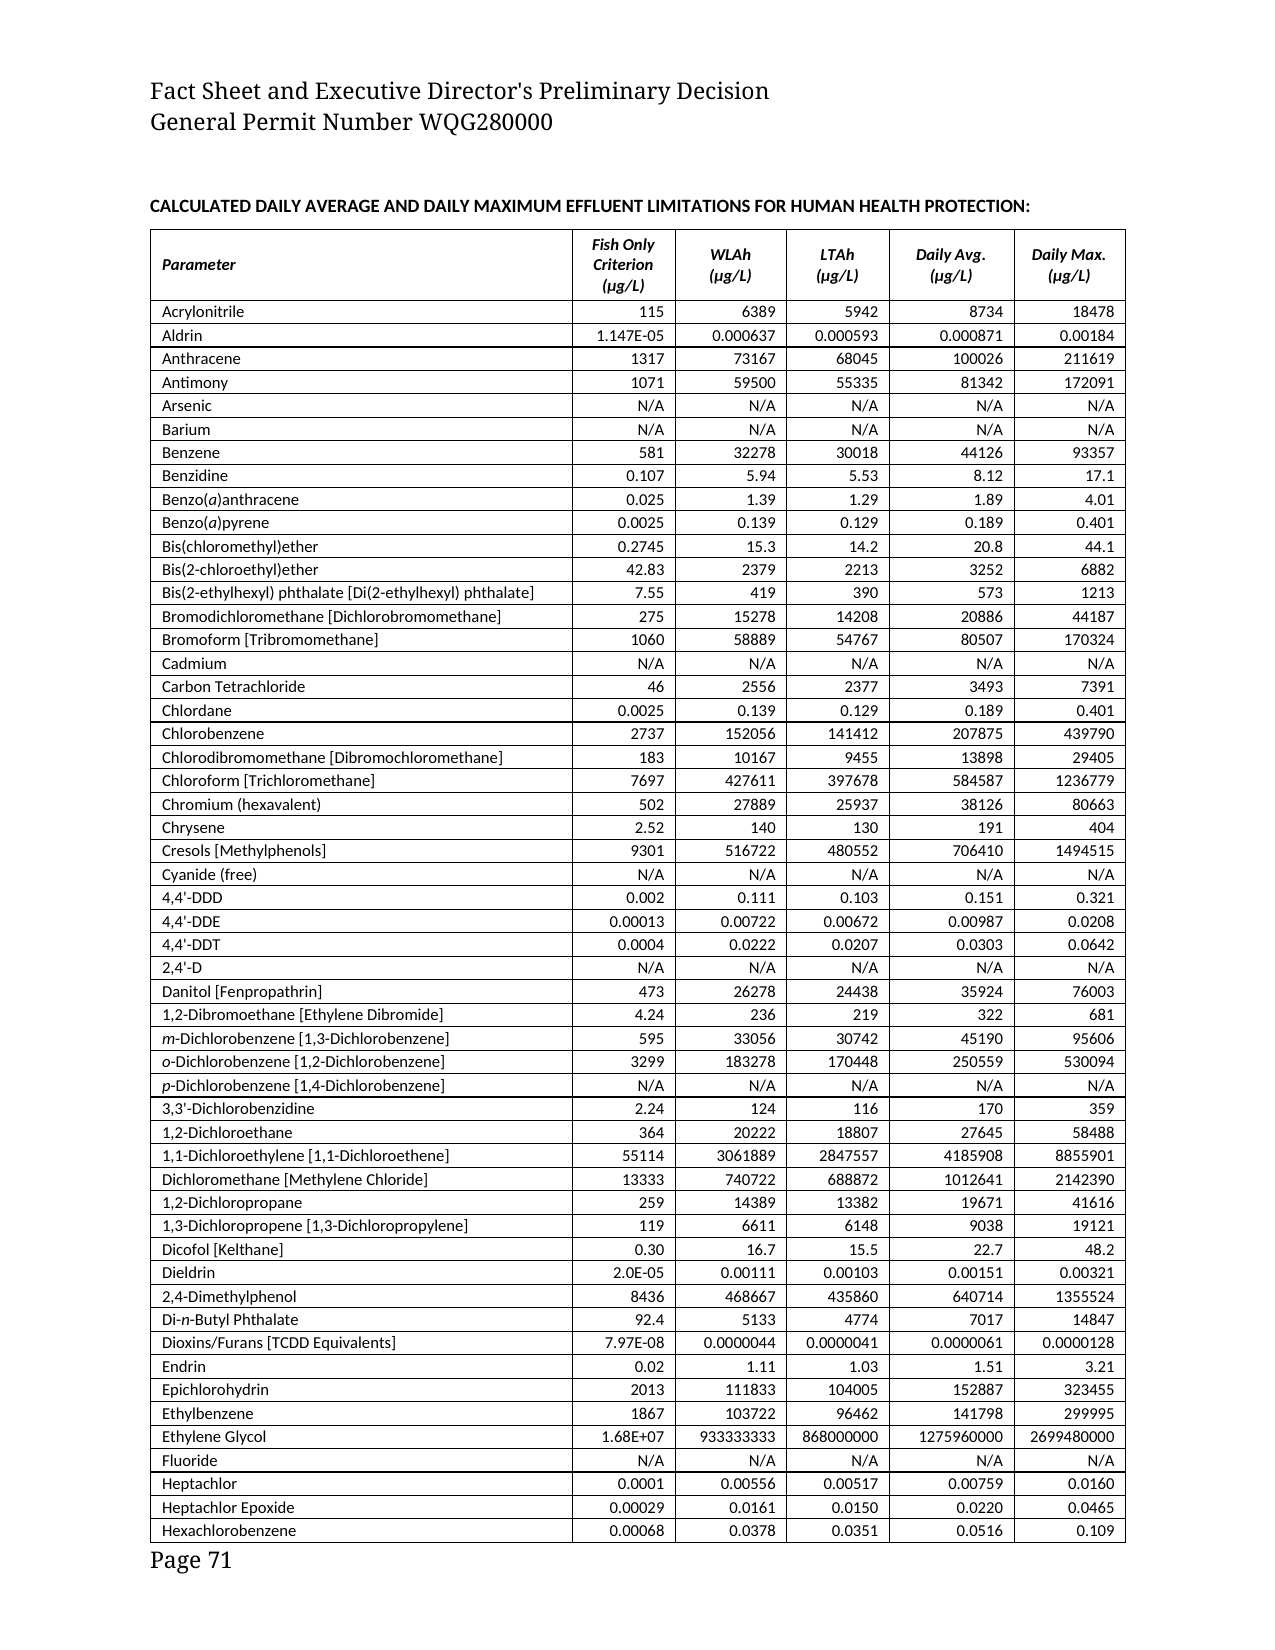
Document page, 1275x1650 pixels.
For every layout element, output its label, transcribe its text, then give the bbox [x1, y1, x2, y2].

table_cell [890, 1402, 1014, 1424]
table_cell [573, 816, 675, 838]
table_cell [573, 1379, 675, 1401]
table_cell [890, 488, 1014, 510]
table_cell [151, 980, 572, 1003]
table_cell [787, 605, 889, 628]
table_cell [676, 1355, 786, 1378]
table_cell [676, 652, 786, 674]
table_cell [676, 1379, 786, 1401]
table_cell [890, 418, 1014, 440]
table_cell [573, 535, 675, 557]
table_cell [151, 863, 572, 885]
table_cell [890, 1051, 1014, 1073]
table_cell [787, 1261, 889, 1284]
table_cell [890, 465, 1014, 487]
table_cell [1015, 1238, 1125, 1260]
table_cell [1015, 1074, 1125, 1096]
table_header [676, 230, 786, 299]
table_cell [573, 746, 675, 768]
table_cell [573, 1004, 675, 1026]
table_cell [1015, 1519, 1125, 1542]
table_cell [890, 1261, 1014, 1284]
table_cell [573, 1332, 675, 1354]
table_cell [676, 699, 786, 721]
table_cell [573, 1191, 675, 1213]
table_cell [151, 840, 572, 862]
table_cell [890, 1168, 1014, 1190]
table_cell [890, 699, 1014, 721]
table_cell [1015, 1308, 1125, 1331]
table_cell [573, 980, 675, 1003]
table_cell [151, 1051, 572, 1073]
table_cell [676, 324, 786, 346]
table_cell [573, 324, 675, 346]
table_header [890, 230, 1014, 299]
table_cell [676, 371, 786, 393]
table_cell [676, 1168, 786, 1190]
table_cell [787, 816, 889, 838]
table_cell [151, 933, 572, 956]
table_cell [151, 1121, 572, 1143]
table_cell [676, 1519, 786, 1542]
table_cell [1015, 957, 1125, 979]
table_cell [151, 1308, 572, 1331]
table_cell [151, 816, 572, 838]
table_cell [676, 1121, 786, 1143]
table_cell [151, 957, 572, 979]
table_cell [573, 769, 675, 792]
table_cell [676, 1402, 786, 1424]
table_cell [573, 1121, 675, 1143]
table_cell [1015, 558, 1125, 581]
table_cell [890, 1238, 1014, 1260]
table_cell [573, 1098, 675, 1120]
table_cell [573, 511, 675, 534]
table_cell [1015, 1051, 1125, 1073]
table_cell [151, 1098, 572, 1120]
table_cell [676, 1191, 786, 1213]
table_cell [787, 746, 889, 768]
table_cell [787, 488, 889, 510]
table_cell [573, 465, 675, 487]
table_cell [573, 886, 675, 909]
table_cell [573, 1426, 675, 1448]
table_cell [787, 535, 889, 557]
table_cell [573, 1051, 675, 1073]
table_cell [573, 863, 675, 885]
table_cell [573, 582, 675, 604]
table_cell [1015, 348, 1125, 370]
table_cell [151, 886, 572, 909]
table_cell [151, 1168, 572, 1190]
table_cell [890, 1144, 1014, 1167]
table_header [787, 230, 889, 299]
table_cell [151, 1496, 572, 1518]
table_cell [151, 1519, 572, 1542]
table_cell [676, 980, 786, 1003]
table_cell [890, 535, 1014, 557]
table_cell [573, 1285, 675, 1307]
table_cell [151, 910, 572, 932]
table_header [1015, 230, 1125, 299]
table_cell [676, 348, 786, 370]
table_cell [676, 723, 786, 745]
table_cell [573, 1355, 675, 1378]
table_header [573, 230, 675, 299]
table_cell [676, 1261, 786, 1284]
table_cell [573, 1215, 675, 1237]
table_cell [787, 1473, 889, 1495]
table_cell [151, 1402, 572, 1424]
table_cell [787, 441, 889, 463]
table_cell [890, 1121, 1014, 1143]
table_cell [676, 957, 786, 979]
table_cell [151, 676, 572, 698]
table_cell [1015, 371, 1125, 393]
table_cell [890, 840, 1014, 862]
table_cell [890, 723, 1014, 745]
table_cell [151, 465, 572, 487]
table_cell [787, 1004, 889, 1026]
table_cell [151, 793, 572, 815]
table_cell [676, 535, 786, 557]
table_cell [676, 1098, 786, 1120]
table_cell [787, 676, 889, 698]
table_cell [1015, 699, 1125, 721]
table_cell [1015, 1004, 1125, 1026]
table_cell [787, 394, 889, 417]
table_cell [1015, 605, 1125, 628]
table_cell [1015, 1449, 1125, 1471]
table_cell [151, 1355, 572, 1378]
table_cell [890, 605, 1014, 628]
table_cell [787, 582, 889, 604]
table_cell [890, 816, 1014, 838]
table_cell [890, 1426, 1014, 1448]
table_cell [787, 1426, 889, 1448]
text CALCULATED DAILY AVERAGE AND DAILY MAXIMUM EFFLUENT LIMITATIONS FOR HUMAN HEALTH PROTECTION: [150, 194, 1069, 217]
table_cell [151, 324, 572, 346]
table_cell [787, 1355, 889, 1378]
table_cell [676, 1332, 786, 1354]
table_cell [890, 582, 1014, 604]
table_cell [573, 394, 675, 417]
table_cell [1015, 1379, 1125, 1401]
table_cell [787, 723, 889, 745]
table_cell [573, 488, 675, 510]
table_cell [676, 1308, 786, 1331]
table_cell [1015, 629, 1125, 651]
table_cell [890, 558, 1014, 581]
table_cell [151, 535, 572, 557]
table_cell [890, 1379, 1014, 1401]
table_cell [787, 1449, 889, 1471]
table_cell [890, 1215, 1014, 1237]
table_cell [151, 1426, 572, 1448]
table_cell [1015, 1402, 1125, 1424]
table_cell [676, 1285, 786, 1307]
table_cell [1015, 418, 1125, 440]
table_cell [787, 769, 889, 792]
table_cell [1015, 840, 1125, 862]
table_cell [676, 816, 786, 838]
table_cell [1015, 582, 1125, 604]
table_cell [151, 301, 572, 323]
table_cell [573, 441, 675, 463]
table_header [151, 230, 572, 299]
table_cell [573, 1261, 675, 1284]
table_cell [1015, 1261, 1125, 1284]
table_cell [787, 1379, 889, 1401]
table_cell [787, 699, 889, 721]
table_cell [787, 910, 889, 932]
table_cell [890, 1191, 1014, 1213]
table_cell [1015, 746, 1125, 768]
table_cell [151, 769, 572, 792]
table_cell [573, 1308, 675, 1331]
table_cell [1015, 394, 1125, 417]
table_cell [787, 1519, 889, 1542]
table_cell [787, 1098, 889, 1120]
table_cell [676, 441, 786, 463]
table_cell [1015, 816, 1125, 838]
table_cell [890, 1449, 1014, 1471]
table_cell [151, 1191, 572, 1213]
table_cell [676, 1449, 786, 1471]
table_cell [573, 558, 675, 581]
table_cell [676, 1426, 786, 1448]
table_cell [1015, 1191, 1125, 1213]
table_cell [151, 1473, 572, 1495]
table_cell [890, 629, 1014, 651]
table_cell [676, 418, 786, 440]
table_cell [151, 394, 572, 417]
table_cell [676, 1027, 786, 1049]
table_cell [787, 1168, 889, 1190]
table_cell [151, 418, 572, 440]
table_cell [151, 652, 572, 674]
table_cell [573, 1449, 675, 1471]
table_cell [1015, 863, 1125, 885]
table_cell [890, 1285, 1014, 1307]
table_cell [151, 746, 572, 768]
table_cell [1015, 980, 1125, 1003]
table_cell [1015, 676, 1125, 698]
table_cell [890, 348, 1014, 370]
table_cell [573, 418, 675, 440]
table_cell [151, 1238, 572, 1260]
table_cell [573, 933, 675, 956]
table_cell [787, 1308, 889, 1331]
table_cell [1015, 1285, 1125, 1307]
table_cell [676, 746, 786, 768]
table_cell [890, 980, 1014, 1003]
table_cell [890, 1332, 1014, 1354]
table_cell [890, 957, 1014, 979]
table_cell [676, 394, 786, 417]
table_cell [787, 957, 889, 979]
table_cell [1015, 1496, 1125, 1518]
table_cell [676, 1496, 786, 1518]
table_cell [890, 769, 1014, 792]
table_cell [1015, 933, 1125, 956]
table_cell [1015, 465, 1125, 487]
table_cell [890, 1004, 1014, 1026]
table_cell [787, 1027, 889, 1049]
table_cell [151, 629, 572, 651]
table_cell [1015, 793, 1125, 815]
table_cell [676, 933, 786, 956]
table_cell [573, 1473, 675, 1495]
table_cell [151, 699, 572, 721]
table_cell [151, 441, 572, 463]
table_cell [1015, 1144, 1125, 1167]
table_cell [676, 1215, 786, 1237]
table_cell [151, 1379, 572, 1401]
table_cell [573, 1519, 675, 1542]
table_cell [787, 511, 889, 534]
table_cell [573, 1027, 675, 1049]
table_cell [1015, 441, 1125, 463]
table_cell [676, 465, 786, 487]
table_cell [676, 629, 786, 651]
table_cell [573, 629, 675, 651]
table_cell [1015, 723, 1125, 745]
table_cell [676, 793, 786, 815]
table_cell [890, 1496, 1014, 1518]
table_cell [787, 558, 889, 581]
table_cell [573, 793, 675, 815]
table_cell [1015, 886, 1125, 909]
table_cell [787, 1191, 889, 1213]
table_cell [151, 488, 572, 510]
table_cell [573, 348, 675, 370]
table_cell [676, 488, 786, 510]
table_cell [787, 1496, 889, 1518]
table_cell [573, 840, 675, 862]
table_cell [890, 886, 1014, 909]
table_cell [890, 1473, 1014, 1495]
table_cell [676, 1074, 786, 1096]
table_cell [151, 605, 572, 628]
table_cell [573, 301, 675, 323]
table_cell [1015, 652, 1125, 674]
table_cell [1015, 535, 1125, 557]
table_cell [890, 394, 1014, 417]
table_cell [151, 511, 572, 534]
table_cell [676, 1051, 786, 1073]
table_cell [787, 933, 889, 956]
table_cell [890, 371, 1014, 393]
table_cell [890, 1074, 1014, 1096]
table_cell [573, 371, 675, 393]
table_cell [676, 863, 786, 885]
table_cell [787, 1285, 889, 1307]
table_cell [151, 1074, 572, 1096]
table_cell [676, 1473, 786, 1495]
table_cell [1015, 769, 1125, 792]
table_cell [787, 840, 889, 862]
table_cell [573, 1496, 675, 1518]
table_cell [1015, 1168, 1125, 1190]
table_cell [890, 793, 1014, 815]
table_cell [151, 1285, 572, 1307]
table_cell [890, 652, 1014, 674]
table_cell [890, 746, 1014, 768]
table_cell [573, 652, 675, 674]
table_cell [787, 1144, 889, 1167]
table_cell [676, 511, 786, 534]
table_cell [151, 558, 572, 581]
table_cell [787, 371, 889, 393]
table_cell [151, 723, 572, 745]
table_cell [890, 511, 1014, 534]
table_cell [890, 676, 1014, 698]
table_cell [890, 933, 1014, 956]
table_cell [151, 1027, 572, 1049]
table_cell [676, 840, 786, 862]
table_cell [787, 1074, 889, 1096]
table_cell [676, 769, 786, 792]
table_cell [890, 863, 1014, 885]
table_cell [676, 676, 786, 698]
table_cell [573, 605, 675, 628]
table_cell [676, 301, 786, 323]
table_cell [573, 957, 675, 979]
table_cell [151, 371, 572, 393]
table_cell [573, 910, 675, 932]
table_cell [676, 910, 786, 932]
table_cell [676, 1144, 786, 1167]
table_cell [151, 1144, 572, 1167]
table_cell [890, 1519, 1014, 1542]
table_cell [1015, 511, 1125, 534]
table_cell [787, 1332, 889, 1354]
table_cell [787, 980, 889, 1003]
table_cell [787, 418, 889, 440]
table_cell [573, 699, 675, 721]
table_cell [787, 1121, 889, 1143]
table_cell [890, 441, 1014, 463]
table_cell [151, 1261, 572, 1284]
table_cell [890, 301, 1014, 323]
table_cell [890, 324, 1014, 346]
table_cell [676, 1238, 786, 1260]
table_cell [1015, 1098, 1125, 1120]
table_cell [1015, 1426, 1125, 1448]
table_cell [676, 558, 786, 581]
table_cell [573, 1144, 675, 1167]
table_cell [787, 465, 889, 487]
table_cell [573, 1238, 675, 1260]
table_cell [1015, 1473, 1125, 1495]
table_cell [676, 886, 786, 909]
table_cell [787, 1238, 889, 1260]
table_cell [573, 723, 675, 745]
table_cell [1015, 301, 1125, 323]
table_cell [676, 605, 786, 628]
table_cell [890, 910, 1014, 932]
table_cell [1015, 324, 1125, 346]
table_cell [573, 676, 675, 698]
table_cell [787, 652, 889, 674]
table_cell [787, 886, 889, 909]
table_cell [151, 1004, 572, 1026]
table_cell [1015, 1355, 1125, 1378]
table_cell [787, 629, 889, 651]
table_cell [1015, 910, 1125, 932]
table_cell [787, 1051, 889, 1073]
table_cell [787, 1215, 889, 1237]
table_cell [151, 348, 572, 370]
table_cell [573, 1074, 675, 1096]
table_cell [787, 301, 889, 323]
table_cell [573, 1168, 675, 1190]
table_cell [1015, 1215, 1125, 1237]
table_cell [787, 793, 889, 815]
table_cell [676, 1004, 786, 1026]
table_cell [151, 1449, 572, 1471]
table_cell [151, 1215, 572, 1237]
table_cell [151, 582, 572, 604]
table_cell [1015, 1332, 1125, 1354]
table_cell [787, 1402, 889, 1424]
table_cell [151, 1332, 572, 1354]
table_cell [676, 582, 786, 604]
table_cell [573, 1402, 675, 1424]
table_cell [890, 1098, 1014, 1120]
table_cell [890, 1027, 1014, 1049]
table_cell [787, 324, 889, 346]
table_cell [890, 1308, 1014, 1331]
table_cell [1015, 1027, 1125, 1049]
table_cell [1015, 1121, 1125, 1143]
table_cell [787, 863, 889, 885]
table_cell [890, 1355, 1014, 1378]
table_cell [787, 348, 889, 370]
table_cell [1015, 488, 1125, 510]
